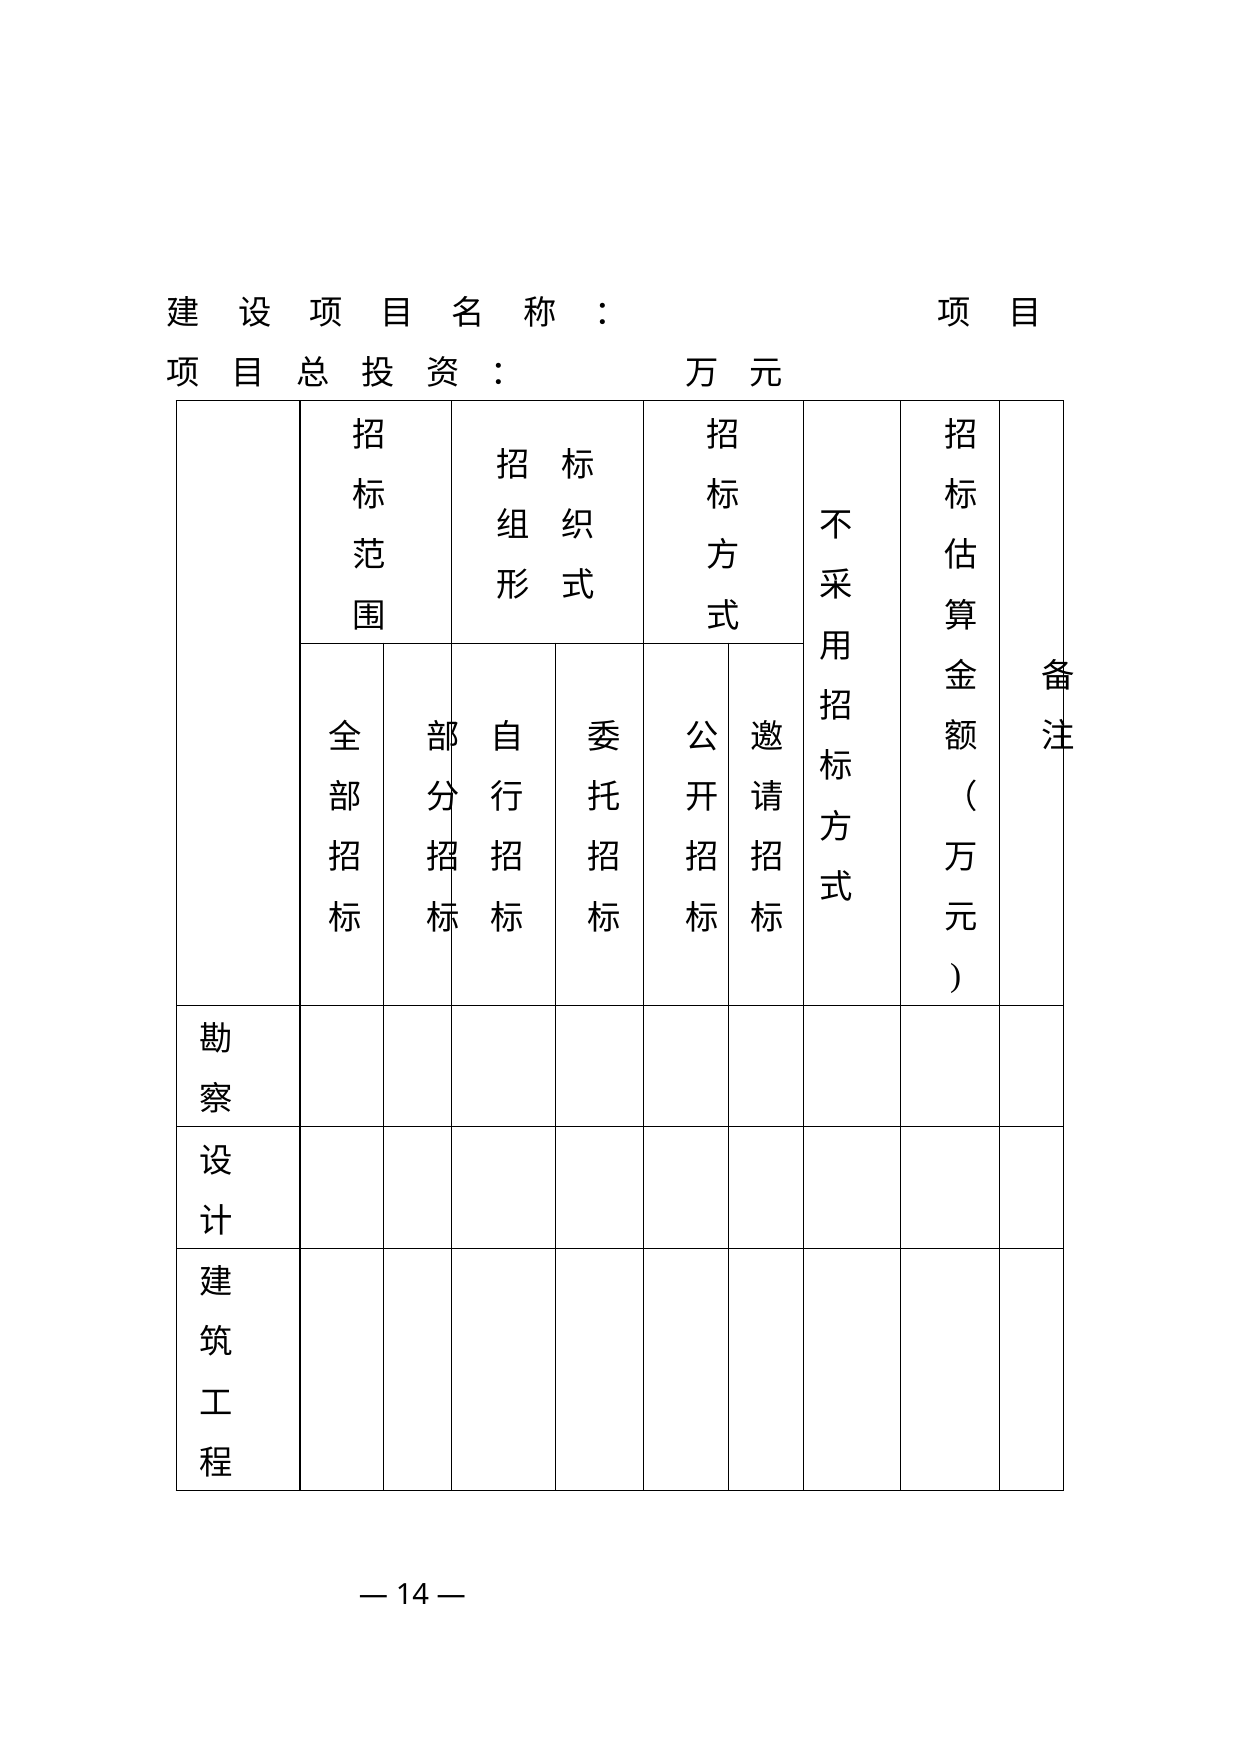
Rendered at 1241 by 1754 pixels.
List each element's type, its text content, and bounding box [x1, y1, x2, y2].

table_cell [1000, 1127, 1063, 1248]
table_cell [556, 1127, 643, 1248]
table_cell [644, 1249, 728, 1490]
table_cell [301, 1249, 383, 1490]
table_cell 部分招标 [384, 644, 451, 1004]
table_cell [644, 1006, 728, 1126]
table_header 招标方式 [644, 401, 803, 643]
table_cell 邀请招标 [729, 644, 803, 1004]
table_cell [901, 1249, 999, 1490]
table_header [177, 401, 299, 1004]
table_cell [452, 1249, 555, 1490]
table_header 招标组织形式 [452, 401, 643, 643]
table_cell [384, 1249, 451, 1490]
table_header 备注 [1000, 401, 1063, 1004]
table_cell 公开招标 [644, 644, 728, 1004]
table_cell 勘察 [177, 1006, 299, 1126]
table_cell [804, 1127, 900, 1248]
table_cell [729, 1249, 803, 1490]
table_cell [301, 1006, 383, 1126]
table_cell [384, 1127, 451, 1248]
table_cell [644, 1127, 728, 1248]
table_cell [452, 1006, 555, 1126]
table_header 不采用招标方式 [804, 401, 900, 1004]
table_cell [301, 1127, 383, 1248]
table_cell [1000, 1249, 1063, 1490]
table_cell [729, 1006, 803, 1126]
table_cell [729, 1127, 803, 1248]
table_cell [384, 1006, 451, 1126]
table_cell [1000, 1006, 1063, 1126]
table_cell [901, 1006, 999, 1126]
table_cell 全部招标 [301, 644, 383, 1004]
table_cell [901, 1127, 999, 1248]
table_cell 自行招标 [452, 644, 555, 1004]
table_cell [804, 1249, 900, 1490]
table_cell 委托招标 [556, 644, 643, 1004]
table_cell [556, 1249, 643, 1490]
table_cell 建筑工程 [177, 1249, 299, 1490]
table_cell 设计 [177, 1127, 299, 1248]
table_cell [556, 1006, 643, 1126]
table_header 招标估算金额（万元) [901, 401, 999, 1004]
table_cell [804, 1006, 900, 1126]
text 建设项目名称： 项目 项目总投资： 万元 [167, 280, 1074, 400]
table_cell [452, 1127, 555, 1248]
table_header 招标范围 [301, 401, 451, 643]
